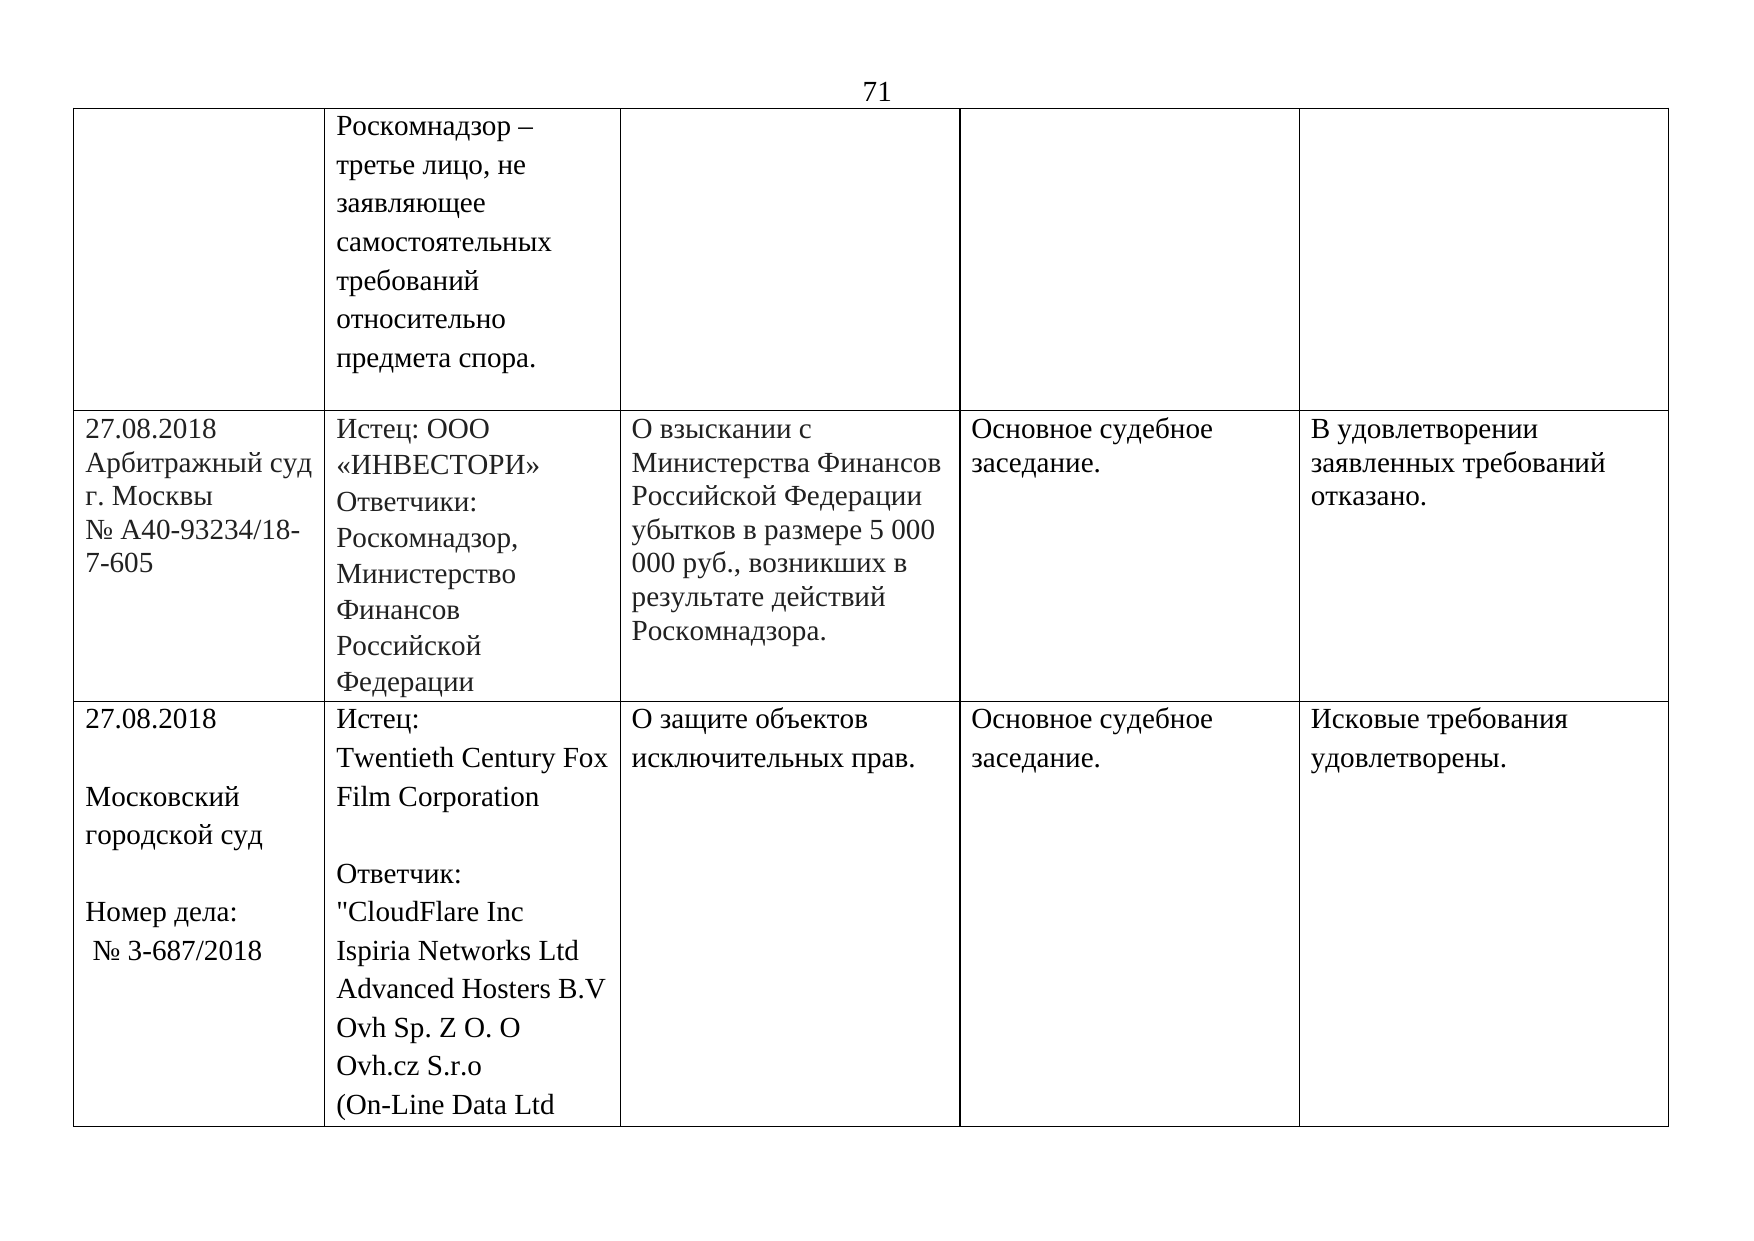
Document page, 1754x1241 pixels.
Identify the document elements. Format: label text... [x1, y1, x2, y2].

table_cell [621, 109, 959, 410]
table_cell Истец: ООО «ИНВЕСТОРИ» Ответчики: Роскомнадзор, Министерство Финансов Российской Федерации [325, 411, 620, 701]
table_cell В удовлетворении заявленных требований отказано. [1300, 411, 1668, 701]
table_cell Основное судебное заседание. [961, 411, 1299, 701]
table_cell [961, 109, 1299, 410]
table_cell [1300, 109, 1668, 410]
table_cell 27.08.2018 Арбитражный суд г. Москвы № А40-93234/18-7-605 [74, 411, 324, 701]
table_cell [74, 109, 324, 410]
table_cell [1300, 702, 1668, 1126]
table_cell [74, 702, 324, 1126]
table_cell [621, 702, 959, 1126]
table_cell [325, 702, 620, 1126]
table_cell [961, 702, 1299, 1126]
table_cell О взыскании с Министерства Финансов Российской Федерации убытков в размере 5 000 000 руб., возникших в результате действий Роскомнадзора. [621, 411, 959, 701]
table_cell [325, 109, 620, 410]
